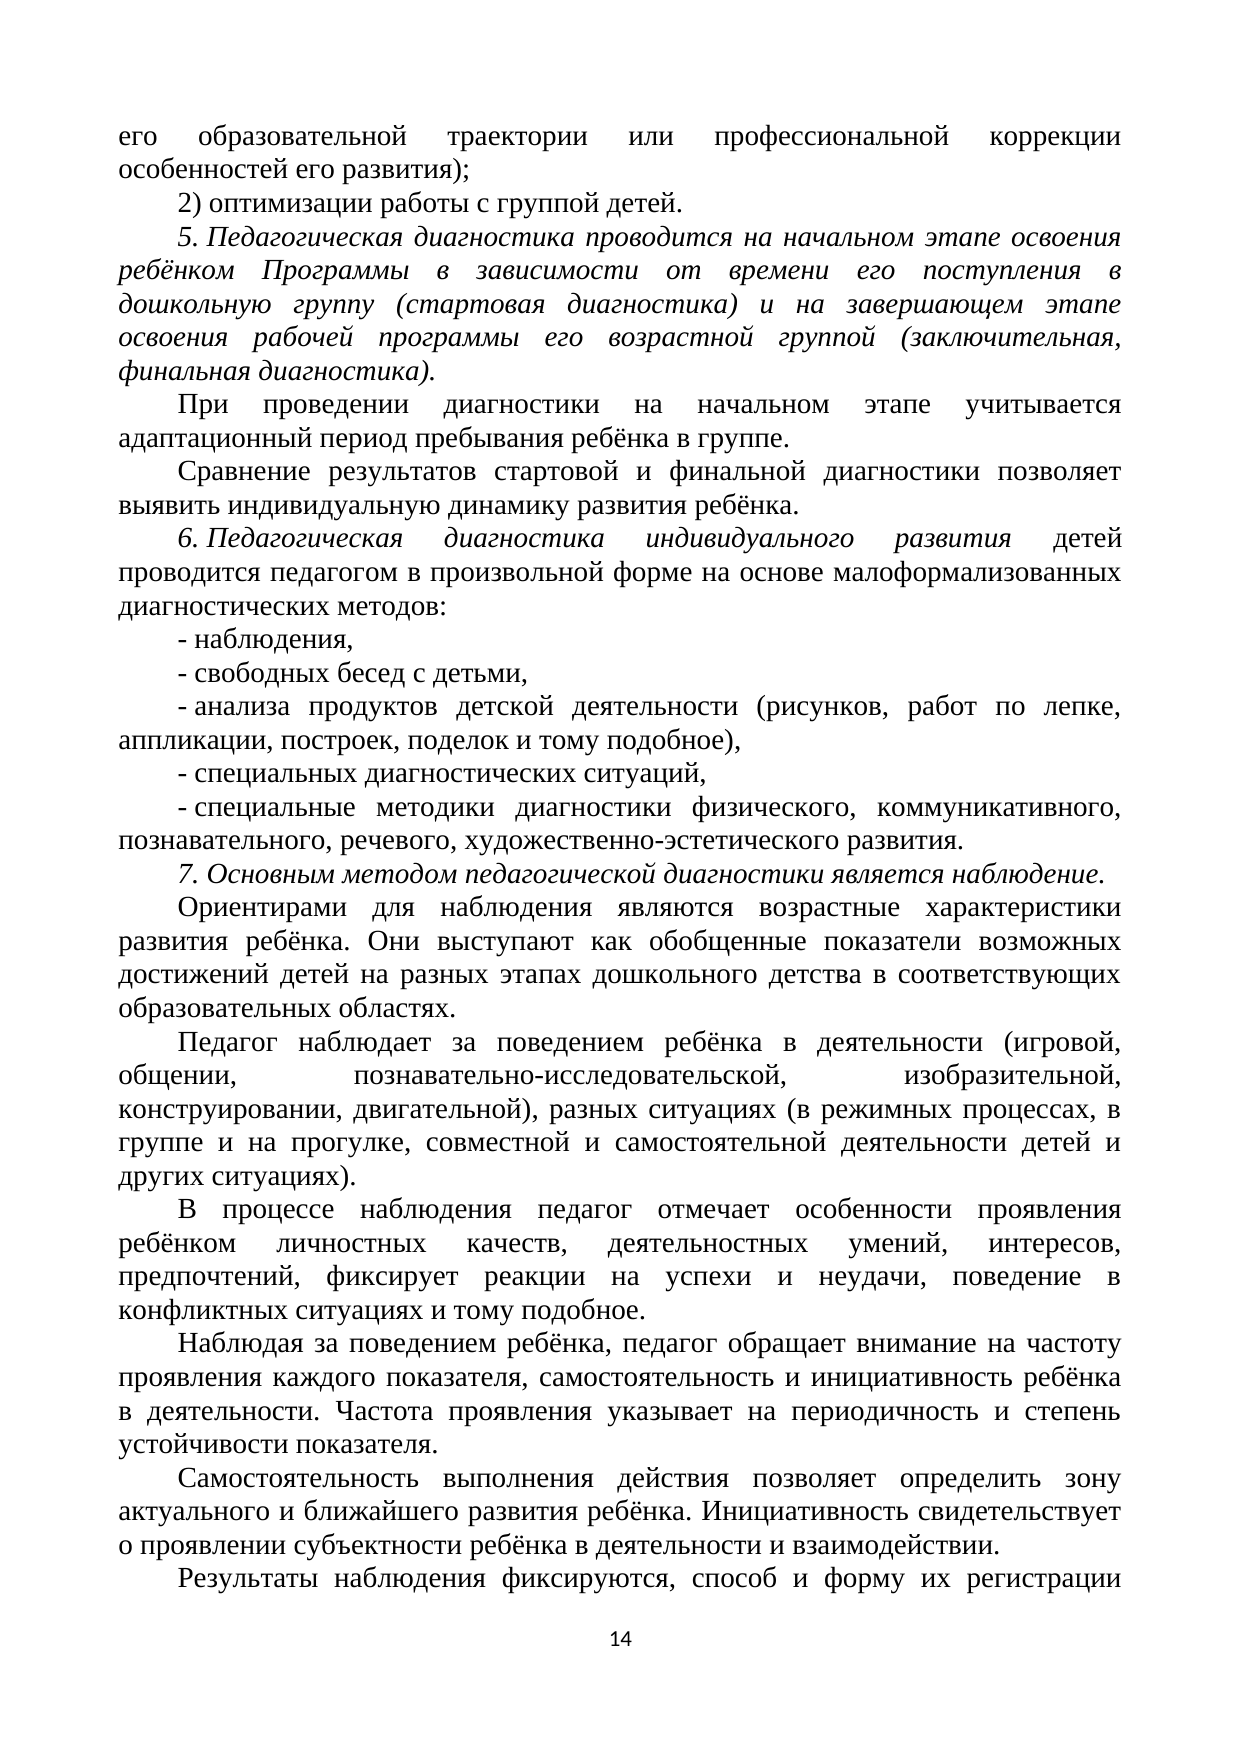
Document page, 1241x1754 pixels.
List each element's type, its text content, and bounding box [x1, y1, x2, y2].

text 2) оптимизации работы с группой детей. [118, 185, 1122, 219]
text - специальные методики диагностики физического, коммуникативного, познавательного, речевого, художественно-эстетического развития. [118, 789, 1122, 856]
text - анализа продуктов детской деятельности (рисунков, работ по лепке, аппликации, построек, поделок и тому подобное), [118, 688, 1122, 755]
text - специальных диагностических ситуаций, [118, 755, 1122, 789]
text 5. Педагогическая диагностика проводится на начальном этапе освоения ребёнком Программы в зависимости от времени его поступления в дошкольную группу (стартовая диагностика) и на завершающем этапе освоения рабочей программы его возрастной группой (заключительная, финальная диагностика). [118, 219, 1122, 386]
text - свободных бесед с детьми, [118, 655, 1122, 688]
text 6. Педагогическая диагностика индивидуального развития детей проводится педагогом в произвольной форме на основе малоформализованных диагностических методов: [118, 521, 1122, 621]
text В процессе наблюдения педагог отмечает особенности проявления ребёнком личностных качеств, деятельностных умений, интересов, предпочтений, фиксирует реакции на успехи и неудачи, поведение в конфликтных ситуациях и тому подобное. [118, 1191, 1122, 1326]
text При проведении диагностики на начальном этапе учитывается адаптационный период пребывания ребёнка в группе. [118, 386, 1122, 453]
text Педагог наблюдает за поведением ребёнка в деятельности (игровой, общении, познавательно-исследовательской, изобразительной, конструировании, двигательной), разных ситуациях (в режимных процессах, в группе и на прогулке, совместной и самостоятельной деятельности детей и других ситуациях). [118, 1024, 1122, 1191]
text - наблюдения, [118, 621, 1122, 655]
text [118, 118, 1122, 185]
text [118, 1560, 1122, 1594]
text Ориентирами для наблюдения являются возрастные характеристики развития ребёнка. Они выступают как обобщенные показатели возможных достижений детей на разных этапах дошкольного детства в соответствующих образовательных областях. [118, 889, 1122, 1024]
text 7. Основным методом педагогической диагностики является наблюдение. [118, 856, 1122, 889]
text Наблюдая за поведением ребёнка, педагог обращает внимание на частоту проявления каждого показателя, самостоятельность и инициативность ребёнка в деятельности. Частота проявления указывает на периодичность и степень устойчивости показателя. [118, 1326, 1122, 1460]
text Сравнение результатов стартовой и финальной диагностики позволяет выявить индивидуальную динамику развития ребёнка. [118, 453, 1122, 521]
text Самостоятельность выполнения действия позволяет определить зону актуального и ближайшего развития ребёнка. Инициативность свидетельствует о проявлении субъектности ребёнка в деятельности и взаимодействии. [118, 1460, 1122, 1560]
